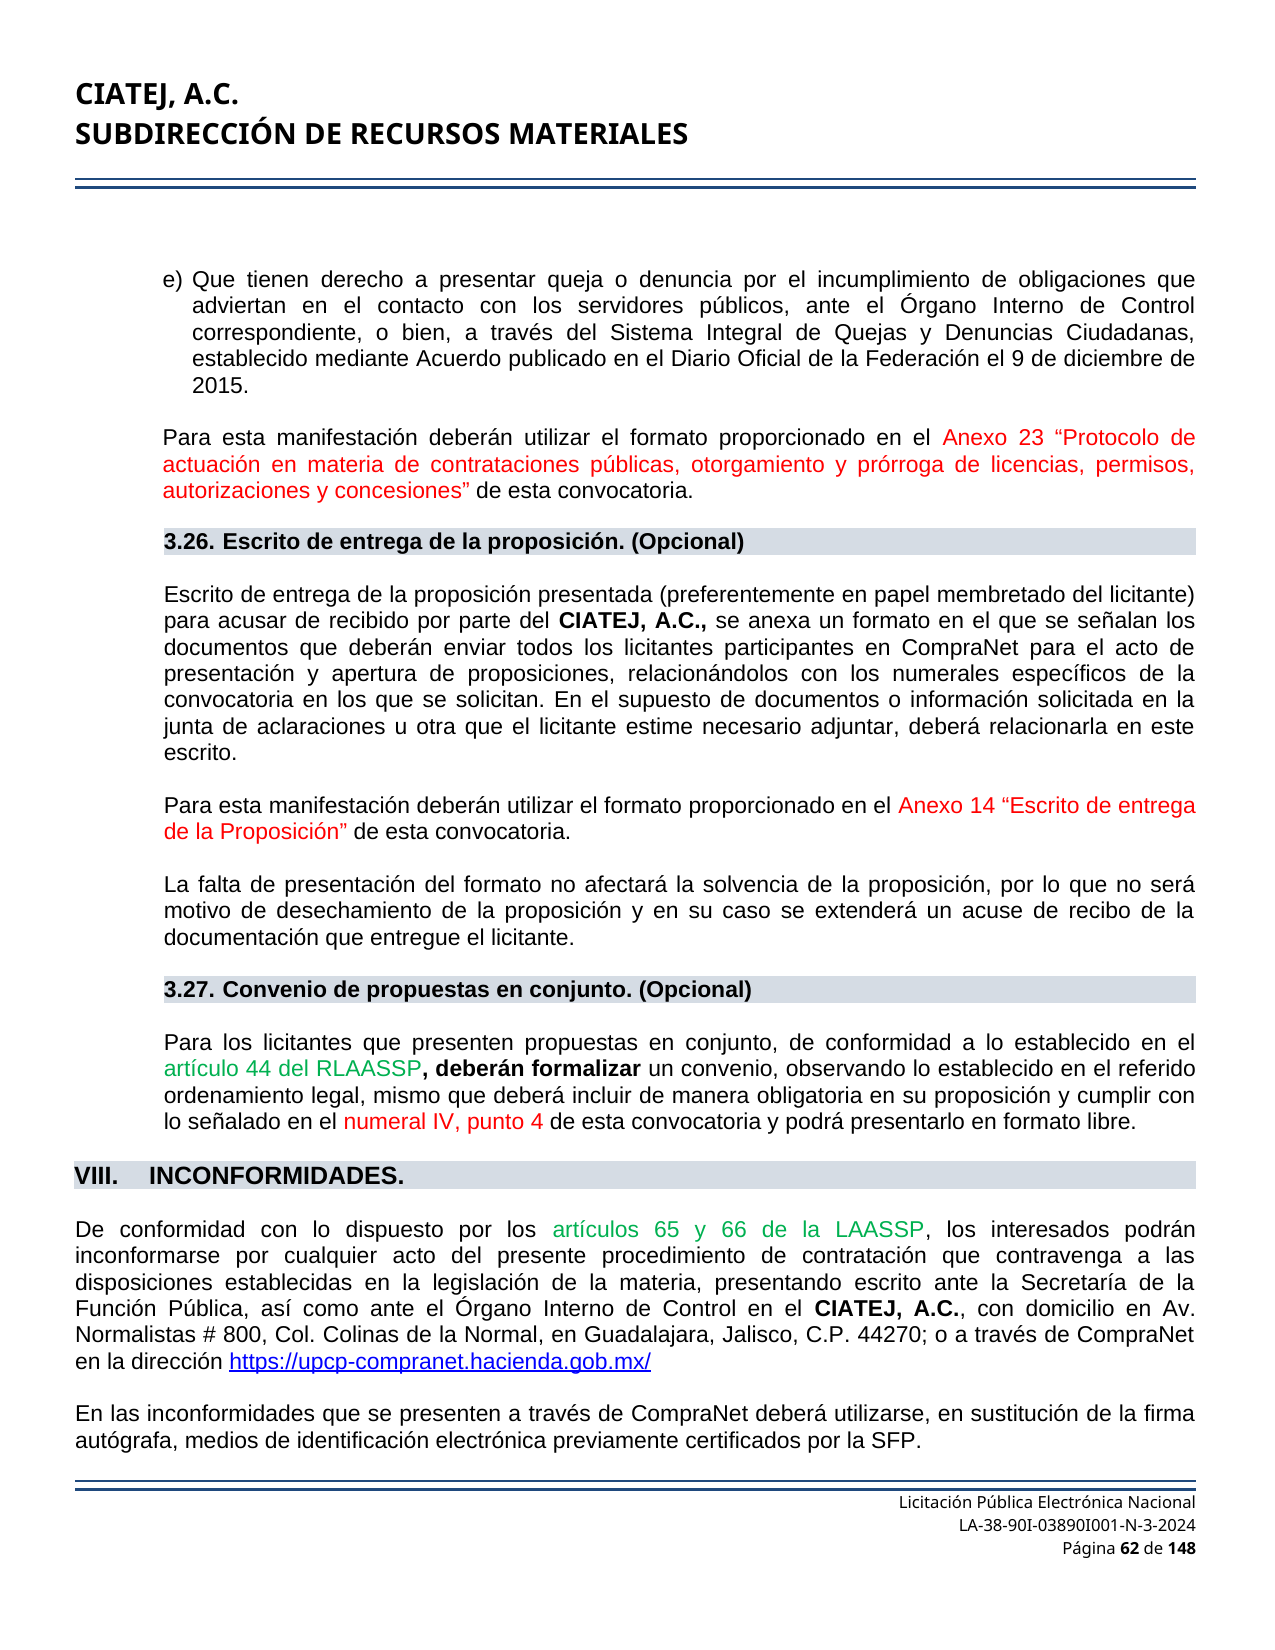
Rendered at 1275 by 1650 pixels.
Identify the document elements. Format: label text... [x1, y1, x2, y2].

list Convenio de propuestas en conjunto. (Opcional) [164, 976, 1196, 1003]
list Para esta manifestación deberán utilizar el formato proporcionado en el Anexo 23 “Protocolo de actuación en materia de contrataciones públicas, otorgamiento y prórroga de licencias, permisos, autorizaciones y concesiones” de esta convocatoria. [162, 424, 1196, 503]
list La falta de presentación del formato no afectará la solvencia de la proposición, por lo que no será motivo de desechamiento de la proposición y en su caso se extenderá un acuse de recibo de la documentación que entregue el licitante. [163, 871, 1196, 950]
list Que tienen derecho a presentar queja o denuncia por el incumplimiento de obligaciones que adviertan en el contacto con los servidores públicos, ante el Órgano Interno de Control correspondiente, o bien, a través del Sistema Integral de Quejas y Denuncias Ciudadanas, establecido mediante Acuerdo publicado en el Diario Oficial de la Federación el 9 de diciembre de 2015. [162, 266, 1196, 398]
list Escrito de entrega de la proposición presentada (preferentemente en papel membretado del licitante) para acusar de recibido por parte del CIATEJ, A.C., se anexa un formato en el que se señalan los documentos que deberán enviar todos los licitantes participantes en CompraNet para el acto de presentación y apertura de proposiciones, relacionándolos con los numerales específicos de la convocatoria en los que se solicitan. En el supuesto de documentos o información solicitada en la junta de aclaraciones u otra que el licitante estime necesario adjuntar, deberá relacionarla en este escrito. [163, 581, 1196, 766]
text De conformidad con lo dispuesto por los artículos 65 y 66 de la LAASSP, los interesados podrán inconformarse por cualquier acto del presente procedimiento de contratación que contravenga a las disposiciones establecidas en la legislación de la materia, presentando escrito ante la Secretaría de la Función Pública, así como ante el Órgano Interno de Control en el CIATEJ, A.C., con domicilio en Av. Normalistas # 800, Col. Colinas de la Normal, en Guadalajara, Jalisco, C.P. 44270; o a través de CompraNet en la dirección https://upcp-compranet.hacienda.gob.mx/ [75, 1216, 1196, 1374]
list Escrito de entrega de la proposición. (Opcional) [164, 528, 1196, 555]
list INCONFORMIDADES. [74, 1161, 1196, 1189]
text En las inconformidades que se presenten a través de CompraNet deberá utilizarse, en sustitución de la firma autógrafa, medios de identificación electrónica previamente certificados por la SFP. [75, 1400, 1196, 1453]
list Para esta manifestación deberán utilizar el formato proporcionado en el Anexo 14 “Escrito de entrega de la Proposición” de esta convocatoria. [163, 792, 1196, 844]
list Para los licitantes que presenten propuestas en conjunto, de conformidad a lo establecido en el artículo 44 del RLAASSP, deberán formalizar un convenio, observando lo establecido en el referido ordenamiento legal, mismo que deberá incluir de manera obligatoria en su proposición y cumplir con lo señalado en el numeral IV, punto 4 de esta convocatoria y podrá presentarlo en formato libre. [163, 1029, 1196, 1134]
